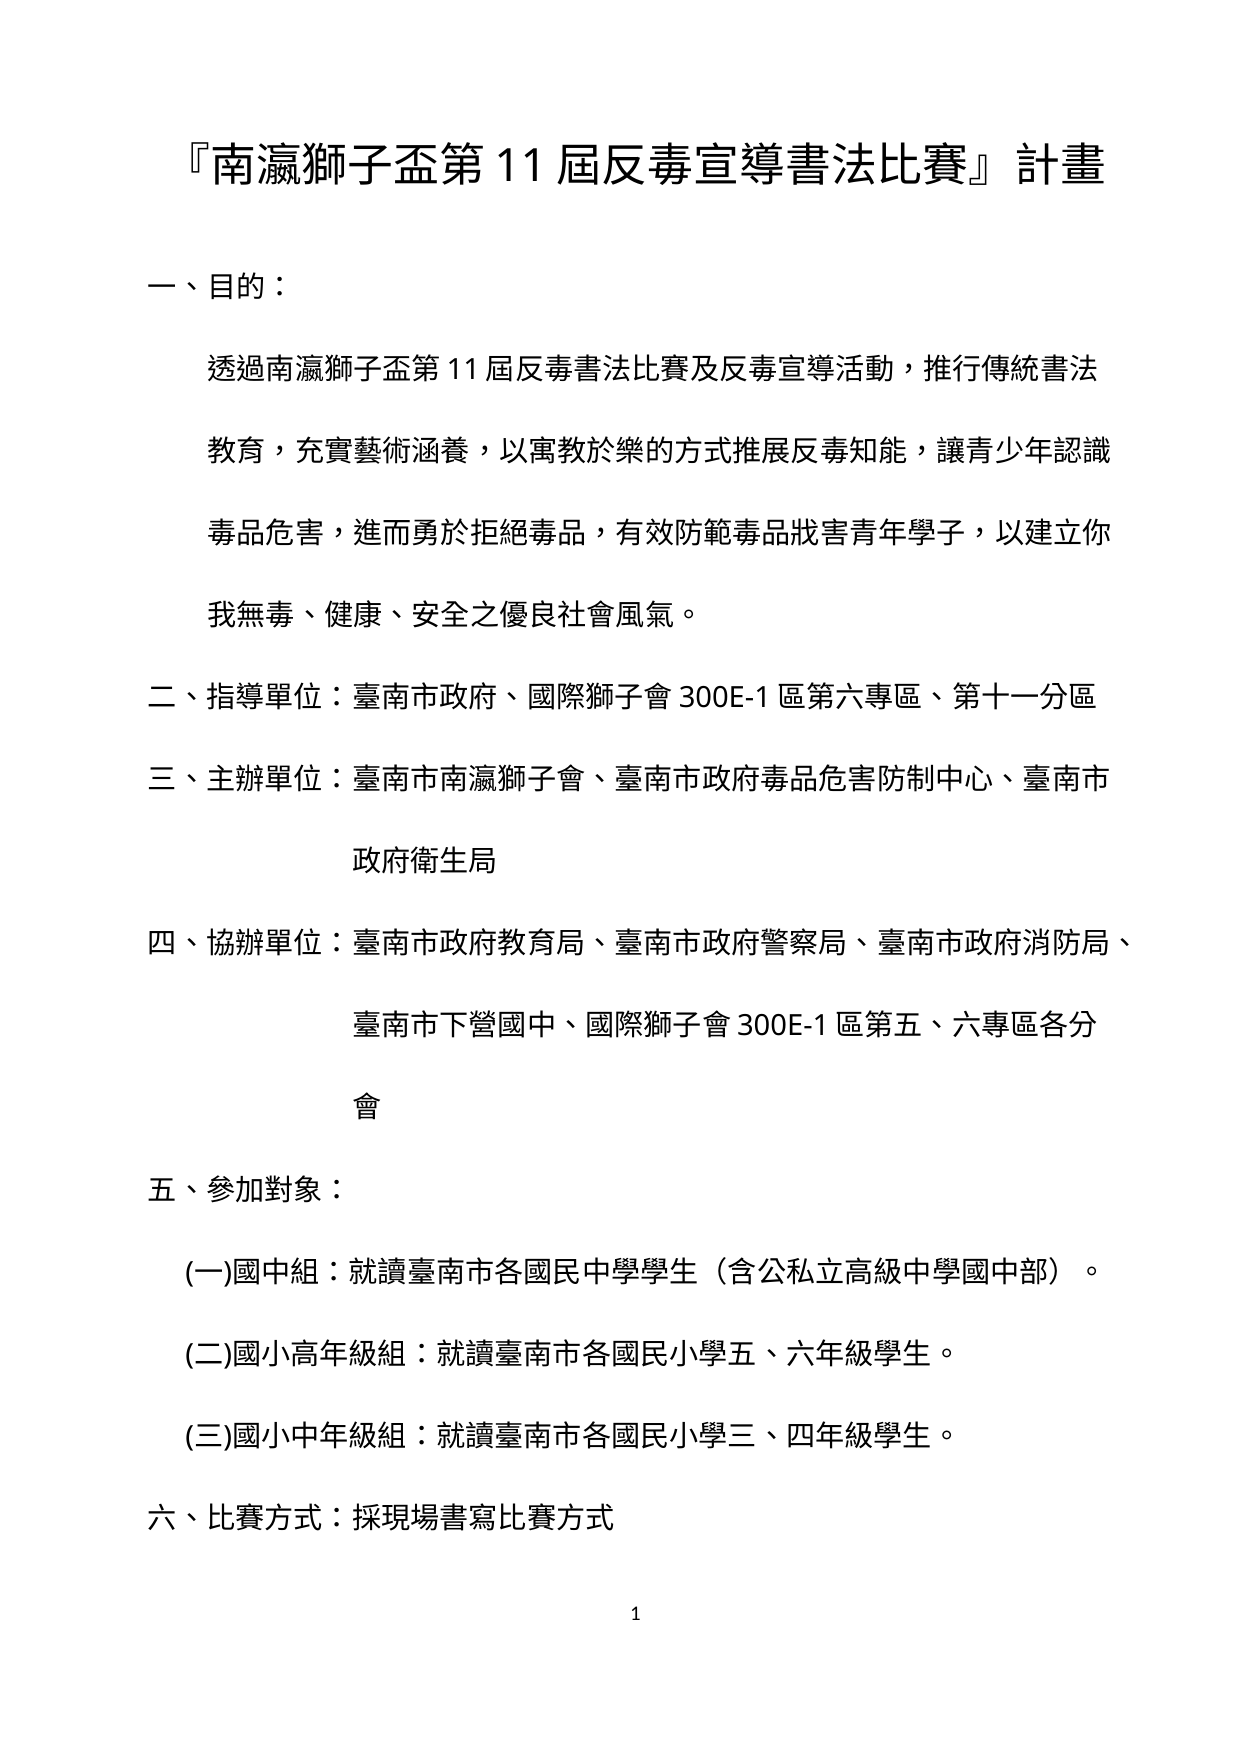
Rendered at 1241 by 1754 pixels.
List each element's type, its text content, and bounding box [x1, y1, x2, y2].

text (三)國小中年級組：就讀臺南市各國民小學三、四年級學生。 [185, 1392, 1122, 1474]
text (二)國小高年級組：就讀臺南市各國民小學五、六年級學生。 [185, 1310, 1122, 1392]
text (一)國中組：就讀臺南市各國民中學學生（含公私立高級中學國中部）。 [185, 1228, 1122, 1310]
text 二、指導單位：臺南市政府、國際獅子會300E-1區第六專區、第十一分區 [148, 654, 1122, 736]
list 目的： [148, 243, 1122, 325]
text 六、比賽方式：採現場書寫比賽方式 [148, 1474, 1122, 1557]
text 四、協辦單位：臺南市政府教育局、臺南市政府警察局、臺南市政府消防局、臺南市下營國中、國際獅子會300E-1區第五、六專區各分會 [148, 900, 1122, 1146]
text 三、主辦單位：臺南市南瀛獅子會、臺南市政府毒品危害防制中心、臺南市政府衛生局 [148, 736, 1122, 900]
text 五、參加對象： [148, 1146, 1122, 1228]
list 透過南瀛獅子盃第11屆反毒書法比賽及反毒宣導活動，推行傳統書法教育，充實藝術涵養，以寓教於樂的方式推展反毒知能，讓青少年認識毒品危害，進而勇於拒絕毒品，有效防範毒品戕害青年學子，以建立你我無毒、健康、安全之優良社會風氣。 [207, 325, 1122, 654]
text 『南瀛獅子盃第11屆反毒宣導書法比賽』計畫 [148, 120, 1122, 202]
